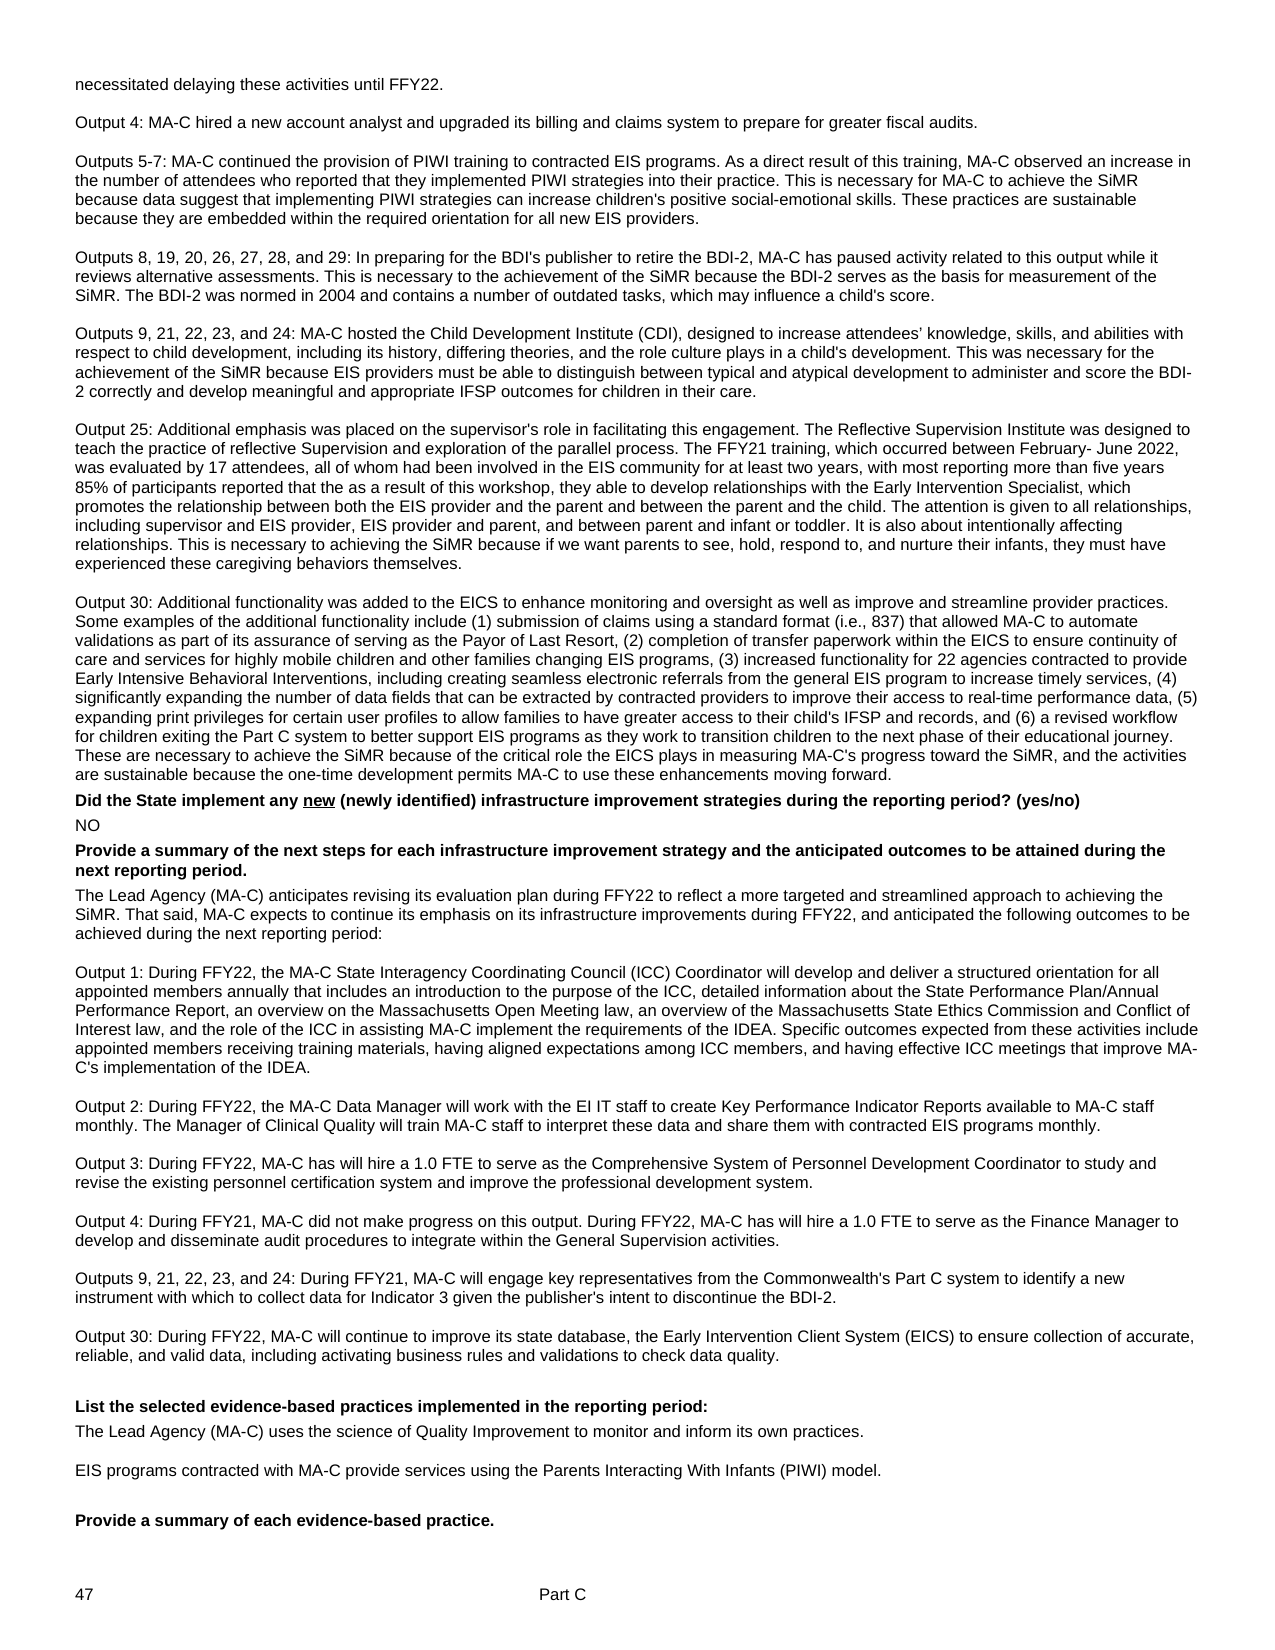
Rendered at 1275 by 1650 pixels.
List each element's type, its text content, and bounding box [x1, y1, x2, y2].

text Provide a summary of the next steps for each infrastructure improvement strategy and the anticipated outcomes to be attained during the next reporting period. [75, 841, 1200, 879]
text Provide a summary of each evidence-based practice. [75, 1511, 1200, 1530]
text The Lead Agency (MA-C) anticipates revising its evaluation plan during FFY22 to reflect a more targeted and streamlined approach to achieving the SiMR. That said, MA-C expects to continue its emphasis on its infrastructure improvements during FFY22, and anticipated the following outcomes to be achieved during the next reporting period: Output 1: During FFY22, the MA-C State Interagency Coordinating Council (ICC) Coordinator will develop and deliver a structured orientation for all appointed members annually that includes an introduction to the purpose of the ICC, detailed information about the State Performance Plan/Annual Performance Report, an overview on the Massachusetts Open Meeting law, an overview of the Massachusetts State Ethics Commission and Conflict of Interest law, and the role of the ICC in assisting MA-C implement the requirements of the IDEA. Specific outcomes expected from these activities include appointed members receiving training materials, having aligned expectations among ICC members, and having effective ICC meetings that improve MA-C's implementation of the IDEA. Output 2: During FFY22, the MA-C Data Manager will work with the EI IT staff to create Key Performance Indicator Reports available to MA-C staff monthly. The Manager of Clinical Quality will train MA-C staff to interpret these data and share them with contracted EIS programs monthly. Output 3: During FFY22, MA-C has will hire a 1.0 FTE to serve as the Comprehensive System of Personnel Development Coordinator to study and revise the existing personnel certification system and improve the professional development system. Output 4: During FFY21, MA-C did not make progress on this output. During FFY22, MA-C has will hire a 1.0 FTE to serve as the Finance Manager to develop and disseminate audit procedures to integrate within the General Supervision activities. Outputs 9, 21, 22, 23, and 24: During FFY21, MA-C will engage key representatives from the Commonwealth's Part C system to identify a new instrument with which to collect data for Indicator 3 given the publisher's intent to discontinue the BDI-2. Output 30: During FFY22, MA-C will continue to improve its state database, the Early Intervention Client System (EICS) to ensure collection of accurate, reliable, and valid data, including activating business rules and validations to check data quality. [75, 886, 1200, 1365]
text The Lead Agency (MA-C) uses the science of Quality Improvement to monitor and inform its own practices. EIS programs contracted with MA-C provide services using the Parents Interacting With Infants (PIWI) model. [75, 1422, 1200, 1479]
text List the selected evidence-based practices implemented in the reporting period: [75, 1397, 1200, 1416]
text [75, 75, 1200, 784]
text NO [75, 816, 1200, 835]
text Did the State implement any new (newly identified) infrastructure improvement strategies during the reporting period? (yes/no) [75, 790, 1200, 809]
